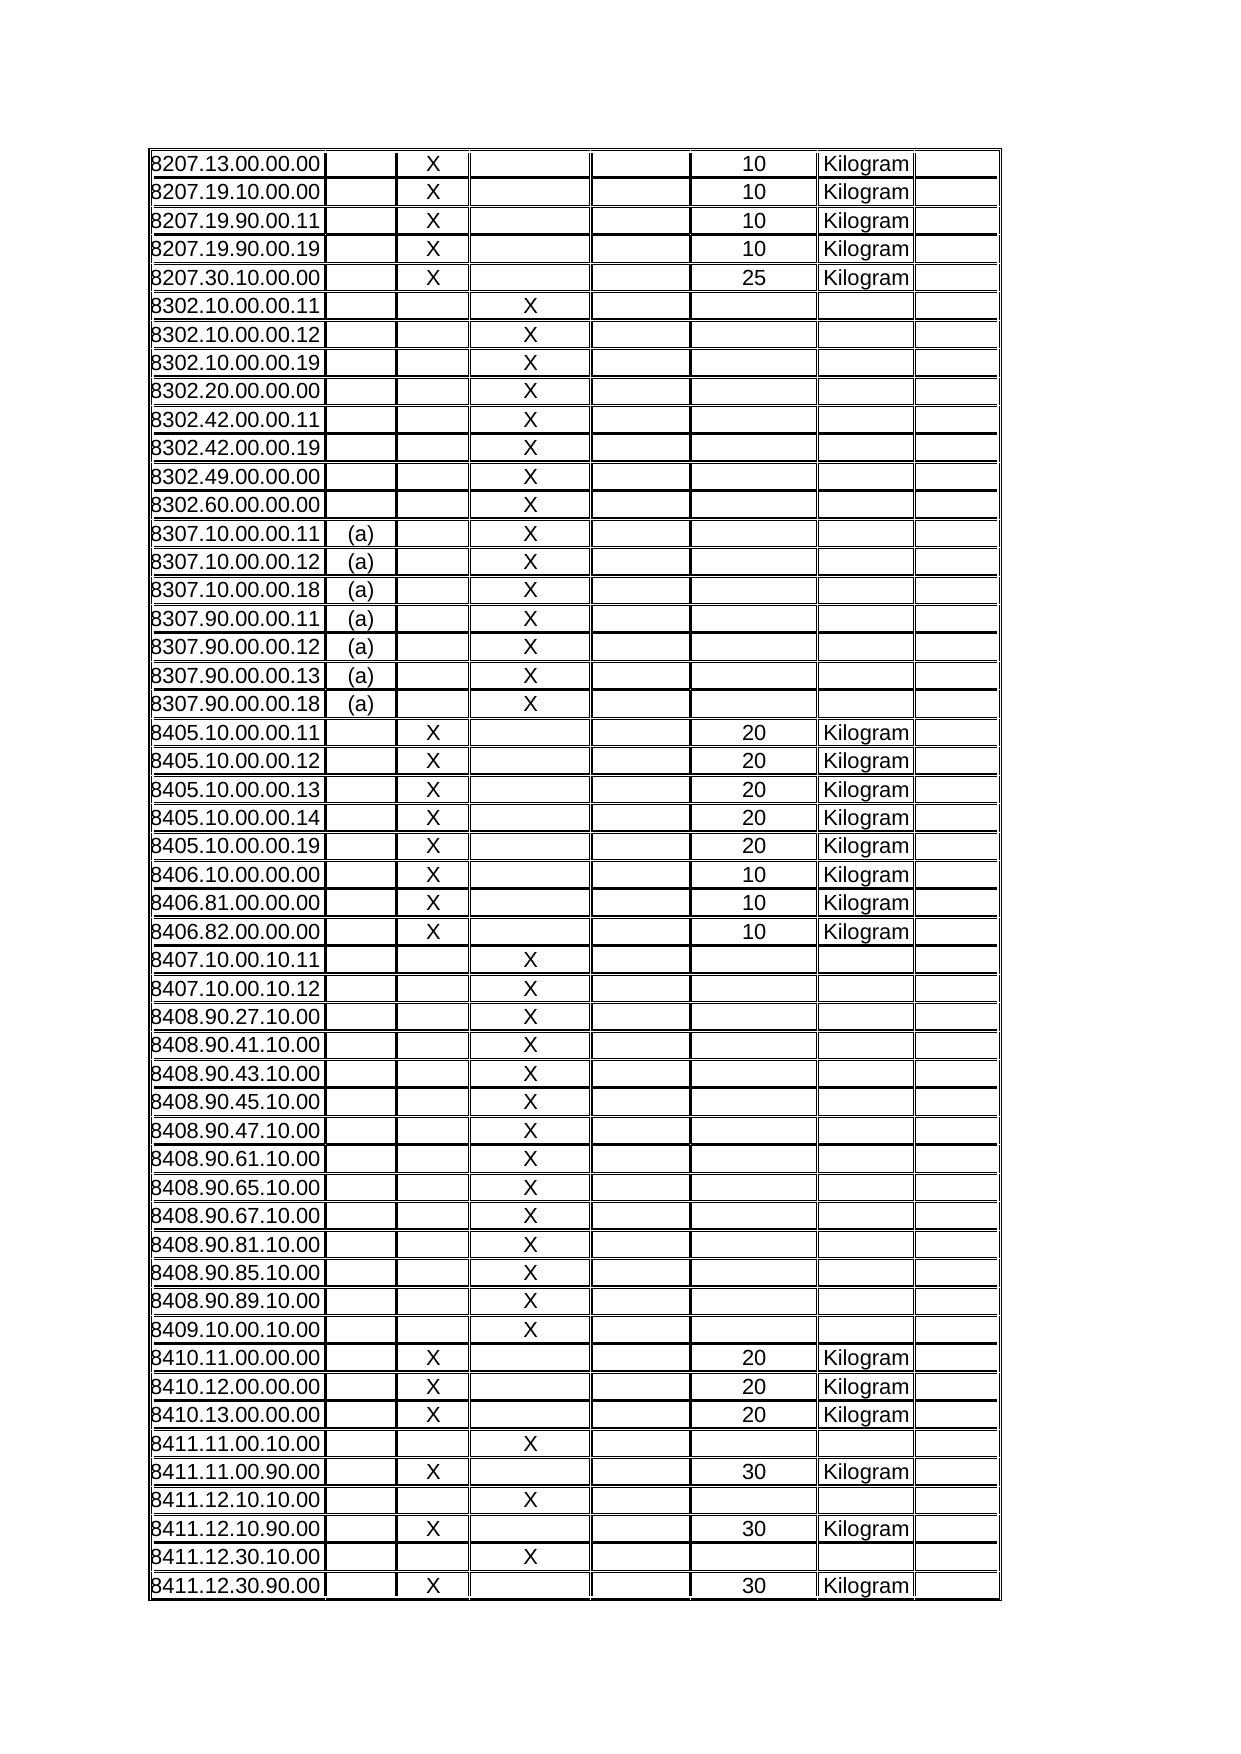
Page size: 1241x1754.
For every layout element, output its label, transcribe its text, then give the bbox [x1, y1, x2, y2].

table_cell 30 [692, 1459, 816, 1484]
table_cell [398, 1488, 468, 1513]
table_cell 8411.12.30.10.00 [152, 1541, 324, 1569]
table_cell [692, 1289, 816, 1313]
table_cell [593, 379, 689, 403]
table_cell X [440, 919, 468, 944]
table_cell [471, 805, 589, 830]
table_cell 8307.10.00.00.18 [152, 574, 324, 603]
table_cell [916, 631, 999, 659]
table_cell [915, 745, 1000, 773]
table_cell [470, 149, 591, 176]
table_cell (a) [327, 606, 395, 631]
table_cell [819, 435, 913, 460]
table_cell [471, 1374, 589, 1399]
table_cell [593, 1146, 689, 1171]
table_cell [916, 1285, 999, 1313]
table_cell X [471, 1544, 589, 1569]
table_cell [593, 606, 689, 631]
table_cell [325, 151, 396, 176]
table_cell [593, 1004, 689, 1029]
table_cell [471, 748, 589, 773]
table_cell [819, 1289, 913, 1313]
table_cell [915, 802, 1000, 830]
table_cell 8408.90.43.10.00 [150, 1058, 325, 1086]
table_cell [398, 1061, 468, 1086]
table_cell [593, 464, 689, 489]
table_cell [327, 350, 395, 375]
table_cell [692, 435, 816, 460]
table_cell X [398, 265, 468, 290]
table_cell [593, 1061, 689, 1086]
table_cell [819, 1061, 913, 1086]
table_cell X [471, 379, 589, 403]
table_cell [593, 1317, 689, 1342]
table_cell [327, 1061, 395, 1086]
table_cell X [398, 777, 468, 802]
table_cell [398, 1089, 468, 1114]
table_cell [692, 1317, 816, 1342]
table_cell [398, 1146, 468, 1171]
table_cell [692, 663, 816, 688]
table_cell [327, 435, 395, 460]
table_cell 10 [692, 862, 816, 887]
table_cell [692, 1089, 816, 1114]
table_cell [327, 407, 395, 432]
table_cell X [398, 890, 468, 915]
table_cell [471, 834, 589, 858]
table_cell [327, 976, 395, 1001]
table_cell [692, 1146, 816, 1171]
table_cell [692, 1431, 816, 1456]
table_cell X [398, 1374, 468, 1399]
table_cell X [471, 350, 589, 375]
table_cell [915, 290, 1000, 318]
table_cell X [471, 1089, 589, 1114]
table_cell [398, 663, 468, 688]
table_cell [593, 265, 689, 290]
table_cell [916, 574, 999, 603]
table_cell X [398, 805, 468, 830]
table_cell [819, 464, 913, 489]
table_cell [593, 834, 689, 858]
table_cell [593, 805, 689, 830]
table_cell [692, 293, 816, 318]
table_cell [593, 1374, 689, 1399]
table_cell [327, 322, 395, 347]
table_cell [398, 634, 468, 659]
table_cell [471, 777, 589, 802]
table_cell 8302.20.00.00.00 [152, 375, 324, 403]
table_cell Kilogram [819, 862, 913, 887]
table_cell [327, 805, 395, 830]
table_cell 8407.10.00.10.11 [152, 944, 324, 972]
table_cell [916, 205, 999, 233]
table_cell [819, 1544, 913, 1569]
table_cell X [398, 236, 468, 261]
table_cell 8411.12.30.90.00 [152, 1570, 325, 1598]
table_cell [471, 919, 589, 944]
table_cell [593, 1203, 689, 1228]
table_cell Kilogram [819, 265, 913, 290]
table_cell [327, 1089, 395, 1114]
table_cell 20 [692, 1402, 816, 1427]
table_cell [915, 603, 1000, 631]
table_cell X [471, 691, 589, 716]
table_cell [692, 407, 816, 432]
table_cell [916, 1171, 999, 1200]
table_cell [915, 1257, 1000, 1285]
table_cell [327, 1203, 395, 1228]
table_cell [819, 976, 913, 1001]
table_cell [471, 1402, 589, 1427]
table_cell [916, 972, 999, 1001]
table_cell 8302.49.00.00.00 [152, 460, 324, 489]
table_cell [593, 663, 689, 688]
table_cell X [398, 208, 468, 233]
table_cell X [398, 179, 468, 204]
table_cell [692, 578, 816, 603]
table_cell [916, 716, 999, 745]
table_cell X [398, 1459, 468, 1484]
table_cell 20 [692, 720, 816, 745]
table_cell [915, 347, 1000, 375]
table_cell [327, 464, 395, 489]
table_cell [593, 1459, 689, 1484]
table_cell [471, 1459, 589, 1484]
table_cell 20 [692, 1345, 816, 1370]
table_cell X [398, 1516, 468, 1541]
table_cell [593, 492, 689, 517]
table_cell [819, 1203, 913, 1228]
table_cell 8405.10.00.00.13 [152, 773, 324, 802]
table_cell [916, 944, 999, 972]
table_cell [819, 578, 913, 603]
table_cell X [471, 1146, 589, 1171]
table_cell X [471, 634, 589, 659]
table_cell [398, 521, 468, 546]
table_cell 8406.82.00.00.00 [152, 915, 324, 944]
table_cell X [398, 919, 426, 944]
table_cell 8408.90.81.10.00 [152, 1228, 324, 1257]
table_cell [593, 1431, 689, 1456]
table_cell 8302.42.00.00.19 [152, 432, 290, 460]
table_cell [327, 1289, 395, 1313]
table_cell [327, 919, 395, 944]
table_cell [593, 947, 689, 972]
table_cell 8408.90.85.10.00 [150, 1257, 325, 1285]
table_cell [398, 606, 468, 631]
table_cell X [398, 1402, 468, 1427]
table_cell X [471, 1175, 589, 1200]
table_cell 8302.60.00.00.00 [152, 489, 324, 517]
table_cell Kilogram [819, 805, 913, 830]
table_cell [398, 1317, 468, 1342]
table_cell X [398, 834, 468, 858]
table_cell [692, 379, 816, 403]
table_cell [327, 1459, 395, 1484]
table_cell [471, 1516, 589, 1541]
table_cell [327, 777, 395, 802]
table_cell 8307.90.00.00.18 [150, 688, 324, 716]
table_cell [593, 578, 689, 603]
table_cell Kilogram [819, 1402, 913, 1427]
table_cell 8408.90.65.10.00 [152, 1171, 324, 1200]
table_cell [327, 1004, 395, 1029]
table_cell X [471, 322, 589, 347]
table_cell 8408.90.89.10.00 [152, 1285, 324, 1313]
table_cell [916, 375, 999, 403]
table_cell X [471, 1061, 589, 1086]
table_cell [916, 1541, 999, 1569]
table_cell [593, 293, 689, 318]
table_cell (a) [327, 634, 395, 659]
table_cell [327, 236, 395, 261]
table_cell 8411.11.00.90.00 [150, 1456, 325, 1484]
table_cell 8307.90.00.00.12 [152, 631, 324, 659]
table_cell [916, 1399, 999, 1427]
table_cell [593, 322, 689, 347]
table_cell [327, 1118, 395, 1143]
table_cell (a) [327, 549, 395, 574]
table_cell [916, 1228, 999, 1257]
table_cell 8302.10.00.00.12 [152, 318, 324, 347]
table_cell [325, 1573, 396, 1598]
table_cell [591, 1573, 690, 1598]
table_cell [916, 460, 999, 489]
table_cell 8411.12.10.90.00 [150, 1513, 325, 1541]
table_cell Kilogram [818, 1573, 915, 1598]
table_cell [398, 492, 468, 517]
table_cell [692, 549, 816, 574]
table_cell [916, 176, 999, 204]
table_cell X [471, 1033, 589, 1058]
table_cell 8307.90.00.00.13 [152, 660, 324, 688]
table_cell [915, 1513, 1000, 1541]
table_cell [692, 1118, 816, 1143]
table_cell [471, 720, 589, 745]
table_cell [398, 435, 468, 460]
table_cell [916, 404, 999, 432]
table_cell [398, 1289, 468, 1313]
table_cell [916, 489, 999, 517]
table_cell [692, 322, 816, 347]
table_cell (a) [327, 521, 395, 546]
table_cell [692, 691, 816, 716]
table_cell [593, 862, 689, 887]
table_cell [398, 1004, 468, 1029]
table_cell [327, 208, 395, 233]
table_cell [327, 265, 395, 290]
table_cell [692, 464, 816, 489]
table_cell [692, 1061, 816, 1086]
table_cell [327, 1033, 395, 1058]
table_cell [819, 521, 913, 546]
table_cell [471, 236, 589, 261]
table_cell 8410.11.00.00.00 [152, 1342, 324, 1370]
table_cell [819, 350, 913, 375]
table_cell [471, 179, 589, 204]
table_cell [593, 208, 689, 233]
table_cell [398, 350, 468, 375]
table_cell [593, 1488, 689, 1513]
table_cell [915, 1001, 1000, 1029]
table_cell [327, 1232, 395, 1257]
table_cell 8410.12.00.00.00 [152, 1370, 324, 1399]
table_cell [593, 634, 689, 659]
table_cell [593, 1544, 689, 1569]
table_cell [692, 1488, 816, 1513]
table_cell [692, 1004, 816, 1029]
table_cell [327, 748, 395, 773]
table_cell [819, 1175, 913, 1200]
table_cell X [471, 407, 589, 432]
table_cell [819, 1146, 913, 1171]
table_cell [327, 834, 395, 858]
table_cell [916, 830, 999, 858]
table_cell [398, 1033, 468, 1058]
table_cell Kilogram [819, 777, 913, 802]
table_cell [327, 492, 395, 517]
table_cell [591, 151, 690, 176]
table_cell [916, 1314, 999, 1342]
table_cell 8408.90.61.10.00 [150, 1143, 324, 1171]
table_cell [327, 1516, 395, 1541]
table_cell [327, 1374, 395, 1399]
table_cell [916, 1484, 999, 1513]
table_cell Kilogram [819, 1459, 913, 1484]
table_cell [398, 691, 468, 716]
table_cell [327, 1146, 395, 1171]
table_cell 8405.10.00.00.11 [152, 716, 324, 745]
table_cell [593, 1516, 689, 1541]
table_cell [915, 1058, 1000, 1086]
table_cell X [471, 1260, 589, 1285]
table_cell 8307.10.00.00.12 [150, 546, 325, 574]
table_cell [398, 1260, 468, 1285]
table_cell 8406.81.00.00.00 [152, 887, 324, 915]
table_cell [327, 379, 395, 403]
table_cell [915, 151, 999, 176]
table_cell [916, 233, 1000, 261]
table_cell [916, 432, 999, 460]
table_cell Kilogram [819, 208, 913, 233]
table_cell [916, 859, 999, 887]
table_cell X [471, 464, 589, 489]
table_cell [915, 546, 1000, 574]
table_cell 8406.10.00.00.00 [152, 859, 324, 887]
table_cell (a) [327, 691, 395, 716]
table_cell [593, 1118, 689, 1143]
table_cell X [471, 549, 589, 574]
table_cell Kilogram [819, 1374, 913, 1399]
table_cell [692, 976, 816, 1001]
table_cell [593, 549, 689, 574]
table_cell [593, 748, 689, 773]
table_cell [692, 1260, 816, 1285]
table_cell [692, 1175, 816, 1200]
table_cell [915, 1570, 999, 1598]
table_cell 8408.90.45.10.00 [152, 1086, 324, 1114]
table_cell X [398, 862, 468, 887]
table_cell X [396, 1573, 470, 1598]
table_cell [327, 1260, 395, 1285]
table_cell [692, 1232, 816, 1257]
table_cell [916, 1086, 999, 1114]
table_cell 8408.90.41.10.00 [152, 1029, 324, 1058]
table_cell 30 [690, 1573, 818, 1598]
table_cell 8207.30.10.00.00 [152, 261, 324, 290]
table_cell [398, 1203, 468, 1228]
table_cell [916, 261, 999, 290]
table_cell [692, 634, 816, 659]
table_cell X [471, 1203, 589, 1228]
table_cell 8307.90.00.00.11 [150, 603, 325, 631]
table_cell [915, 1200, 1000, 1228]
table_cell (a) [327, 663, 395, 688]
table_cell 8302.42.00.00.11 [152, 404, 324, 432]
table_cell Kilogram [819, 236, 913, 261]
table_cell [398, 976, 468, 1001]
table_cell X [396, 151, 470, 176]
table_cell [327, 293, 395, 318]
table_cell [819, 1260, 913, 1285]
table_cell Kilogram [819, 919, 913, 944]
table_cell [593, 236, 689, 261]
table_cell [916, 1427, 999, 1456]
table_cell X [471, 1118, 589, 1143]
table_cell [692, 1033, 816, 1058]
table_cell (a) [327, 578, 395, 603]
table_cell 8307.10.00.00.11 [152, 517, 324, 546]
table_cell [398, 549, 468, 574]
table_cell Kilogram [819, 1516, 913, 1541]
table_cell X [471, 293, 589, 318]
table_cell X [471, 1317, 589, 1342]
table_cell 8207.19.90.00.19 [150, 233, 324, 261]
table_cell [916, 1342, 999, 1370]
table_cell 8405.10.00.00.14 [150, 802, 325, 830]
table_cell X [398, 720, 468, 745]
table_cell 20 [692, 748, 816, 773]
table_cell 10 [692, 179, 816, 204]
table_cell X [471, 435, 589, 460]
table_cell 20 [692, 1374, 816, 1399]
table_cell Kilogram [819, 834, 913, 858]
table_cell [819, 492, 913, 517]
table_cell 8405.10.00.00.12 [150, 745, 325, 773]
table_cell [819, 947, 913, 972]
table_cell 20 [692, 834, 816, 858]
table_cell X [471, 663, 589, 688]
table_cell [593, 435, 689, 460]
table_cell [819, 606, 913, 631]
table_cell [915, 1456, 1000, 1484]
table_cell [593, 720, 689, 745]
table_cell [819, 1089, 913, 1114]
table_cell X [471, 606, 589, 631]
table_cell [916, 688, 1000, 716]
table_cell Kilogram [818, 151, 915, 176]
table_cell [916, 1029, 999, 1058]
table_cell [593, 691, 689, 716]
table_cell [819, 1004, 913, 1029]
table_cell 8302.10.00.00.19 [150, 347, 325, 375]
table_cell [692, 1544, 816, 1569]
table_cell [916, 915, 999, 944]
table_cell [819, 691, 913, 716]
table_cell [327, 1488, 395, 1513]
table_cell [819, 634, 913, 659]
table_cell [398, 293, 468, 318]
table_cell [916, 660, 999, 688]
table_cell 20 [692, 805, 816, 830]
table_cell [327, 1345, 395, 1370]
table_cell 8407.10.00.10.12 [152, 972, 324, 1001]
table_cell X [471, 1431, 589, 1456]
table_cell [593, 521, 689, 546]
table_cell [471, 265, 589, 290]
table_cell 8207.19.90.00.11 [152, 205, 324, 233]
table_cell [398, 947, 468, 972]
table_cell [819, 1033, 913, 1058]
table_cell [398, 1544, 468, 1569]
table_cell [398, 407, 468, 432]
table_cell 8411.12.10.10.00 [152, 1484, 324, 1513]
table_cell X [471, 1488, 589, 1513]
table_cell 8405.10.00.00.19 [152, 830, 324, 858]
table_cell X [471, 947, 589, 972]
table_cell [593, 919, 689, 944]
table_cell Kilogram [819, 720, 913, 745]
table_cell [471, 1345, 589, 1370]
table_cell [819, 1232, 913, 1257]
table_cell [593, 1402, 689, 1427]
table_cell [819, 322, 913, 347]
table_cell [593, 1289, 689, 1313]
table_cell [398, 1118, 468, 1143]
table_cell [819, 1488, 913, 1513]
table_cell [327, 1175, 395, 1200]
table_cell [398, 322, 468, 347]
table_cell [916, 1143, 1000, 1171]
table_cell [593, 1345, 689, 1370]
table_cell [327, 1431, 395, 1456]
table_cell X [471, 1232, 589, 1257]
table_cell 8410.13.00.00.00 [152, 1399, 324, 1427]
table_cell [398, 464, 468, 489]
table_cell [819, 1118, 913, 1143]
table_cell X [471, 1289, 589, 1313]
table_cell [327, 947, 395, 972]
table_cell X [471, 1004, 589, 1029]
table_cell [593, 1033, 689, 1058]
table_cell [593, 407, 689, 432]
table_cell [398, 578, 468, 603]
table_cell [692, 521, 816, 546]
table_cell 8408.90.67.10.00 [150, 1200, 325, 1228]
table_cell [398, 1431, 468, 1456]
table_cell [692, 350, 816, 375]
table_cell [593, 890, 689, 915]
table_cell X [471, 578, 589, 603]
table_cell [819, 549, 913, 574]
table_cell 10 [692, 236, 816, 261]
table_cell [398, 1175, 468, 1200]
table_cell X [471, 521, 589, 546]
table_cell 20 [692, 777, 816, 802]
table_cell X [398, 748, 468, 773]
table_cell 8408.90.27.10.00 [150, 1001, 325, 1029]
table_cell [327, 862, 395, 887]
table_cell [916, 1115, 999, 1143]
table_cell [471, 862, 589, 887]
table_cell 10 [690, 151, 818, 176]
table_cell [692, 492, 816, 517]
table_cell [593, 1232, 689, 1257]
table_cell [692, 606, 816, 631]
table_cell [327, 1402, 395, 1427]
table_cell Kilogram [819, 1345, 913, 1370]
table_cell [398, 1232, 468, 1257]
table_cell [819, 407, 913, 432]
table_cell 8302.10.00.00.11 [150, 290, 325, 318]
table_cell Kilogram [819, 748, 913, 773]
table_cell 8409.10.00.10.00 [152, 1314, 324, 1342]
table_cell X [471, 492, 589, 517]
table_cell [593, 350, 689, 375]
table_cell [327, 1544, 395, 1569]
table_cell 10 [692, 919, 816, 944]
table_cell [327, 1317, 395, 1342]
table_cell X [398, 1345, 468, 1370]
table_cell 30 [692, 1516, 816, 1541]
table_cell 8207.19.10.00.00 [152, 176, 324, 204]
table_cell X [471, 976, 589, 1001]
table_cell [819, 1317, 913, 1342]
table_cell [819, 663, 913, 688]
table_cell [471, 890, 589, 915]
table_cell Kilogram [819, 179, 913, 204]
table_cell [916, 773, 999, 802]
table_cell [471, 208, 589, 233]
table_cell [593, 1089, 689, 1114]
table_cell 8207.13.00.00.00 [152, 151, 325, 176]
table_cell [327, 179, 395, 204]
table_cell 10 [692, 890, 816, 915]
table_cell [593, 1260, 689, 1285]
table_cell [916, 318, 999, 347]
table_cell [398, 379, 468, 403]
table_cell 8408.90.47.10.00 [152, 1115, 324, 1143]
table_cell [593, 976, 689, 1001]
table_cell Kilogram [819, 890, 913, 915]
table_cell 10 [692, 208, 816, 233]
table_cell 8411.11.00.10.00 [152, 1427, 324, 1456]
table_cell [819, 1431, 913, 1456]
table_cell [327, 720, 395, 745]
table_cell [692, 947, 816, 972]
table_cell 25 [692, 265, 816, 290]
table_cell [470, 1570, 591, 1598]
table_cell [916, 517, 999, 546]
table_cell [916, 887, 999, 915]
table_cell [593, 179, 689, 204]
table_cell [819, 379, 913, 403]
table_cell [819, 293, 913, 318]
table_cell [692, 1203, 816, 1228]
table_cell [593, 777, 689, 802]
table_cell [593, 1175, 689, 1200]
table_cell [327, 890, 395, 915]
table_cell [916, 1370, 999, 1399]
